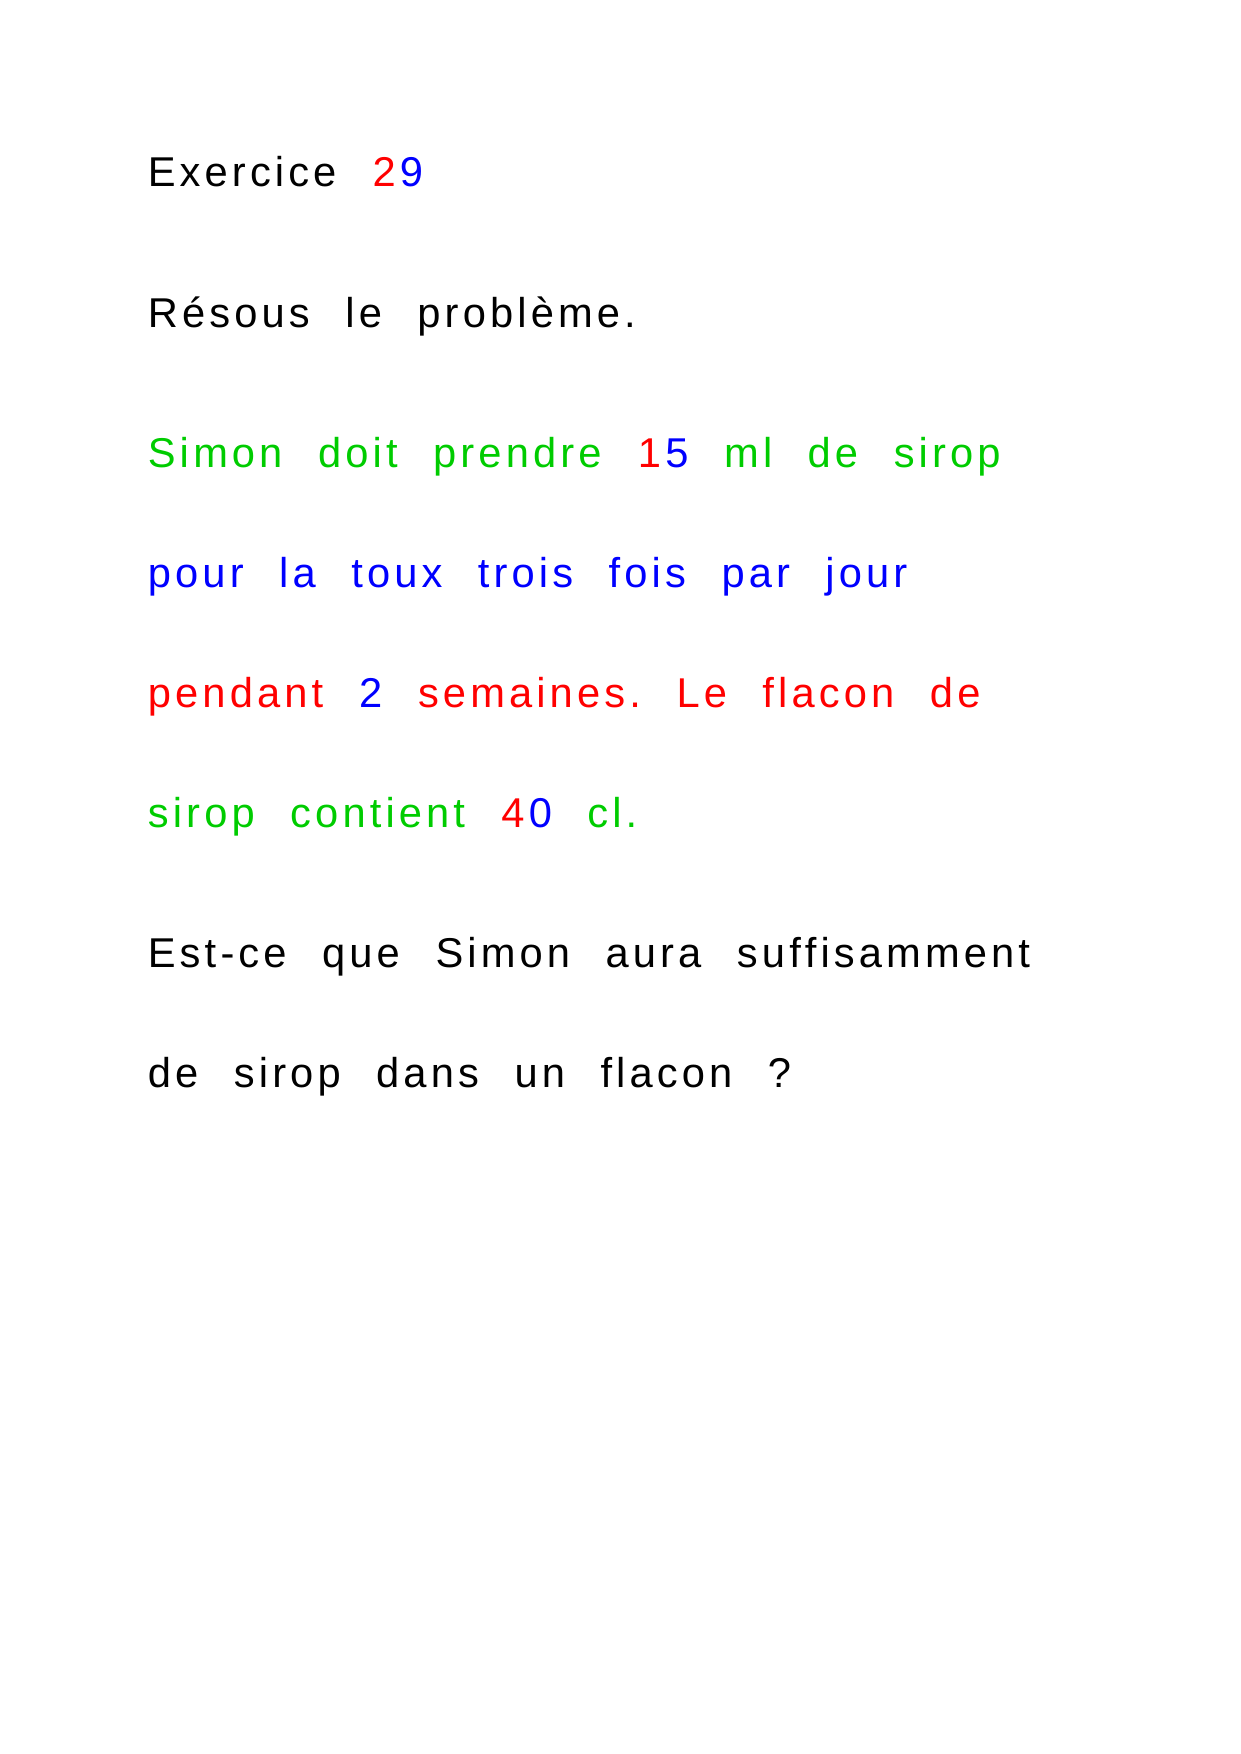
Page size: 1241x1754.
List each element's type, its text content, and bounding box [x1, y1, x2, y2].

text Exercice 29 [148, 148, 1093, 196]
text Est-ce que Simon aura suffisamment de sirop dans un flacon ? [148, 929, 1093, 1097]
text Simon doit prendre 15 ml de sirop pour la toux trois fois par jour pendant 2 semaines. Le flacon de sirop contient 40 cl. [148, 429, 1093, 836]
text Résous le problème. [148, 288, 1093, 336]
